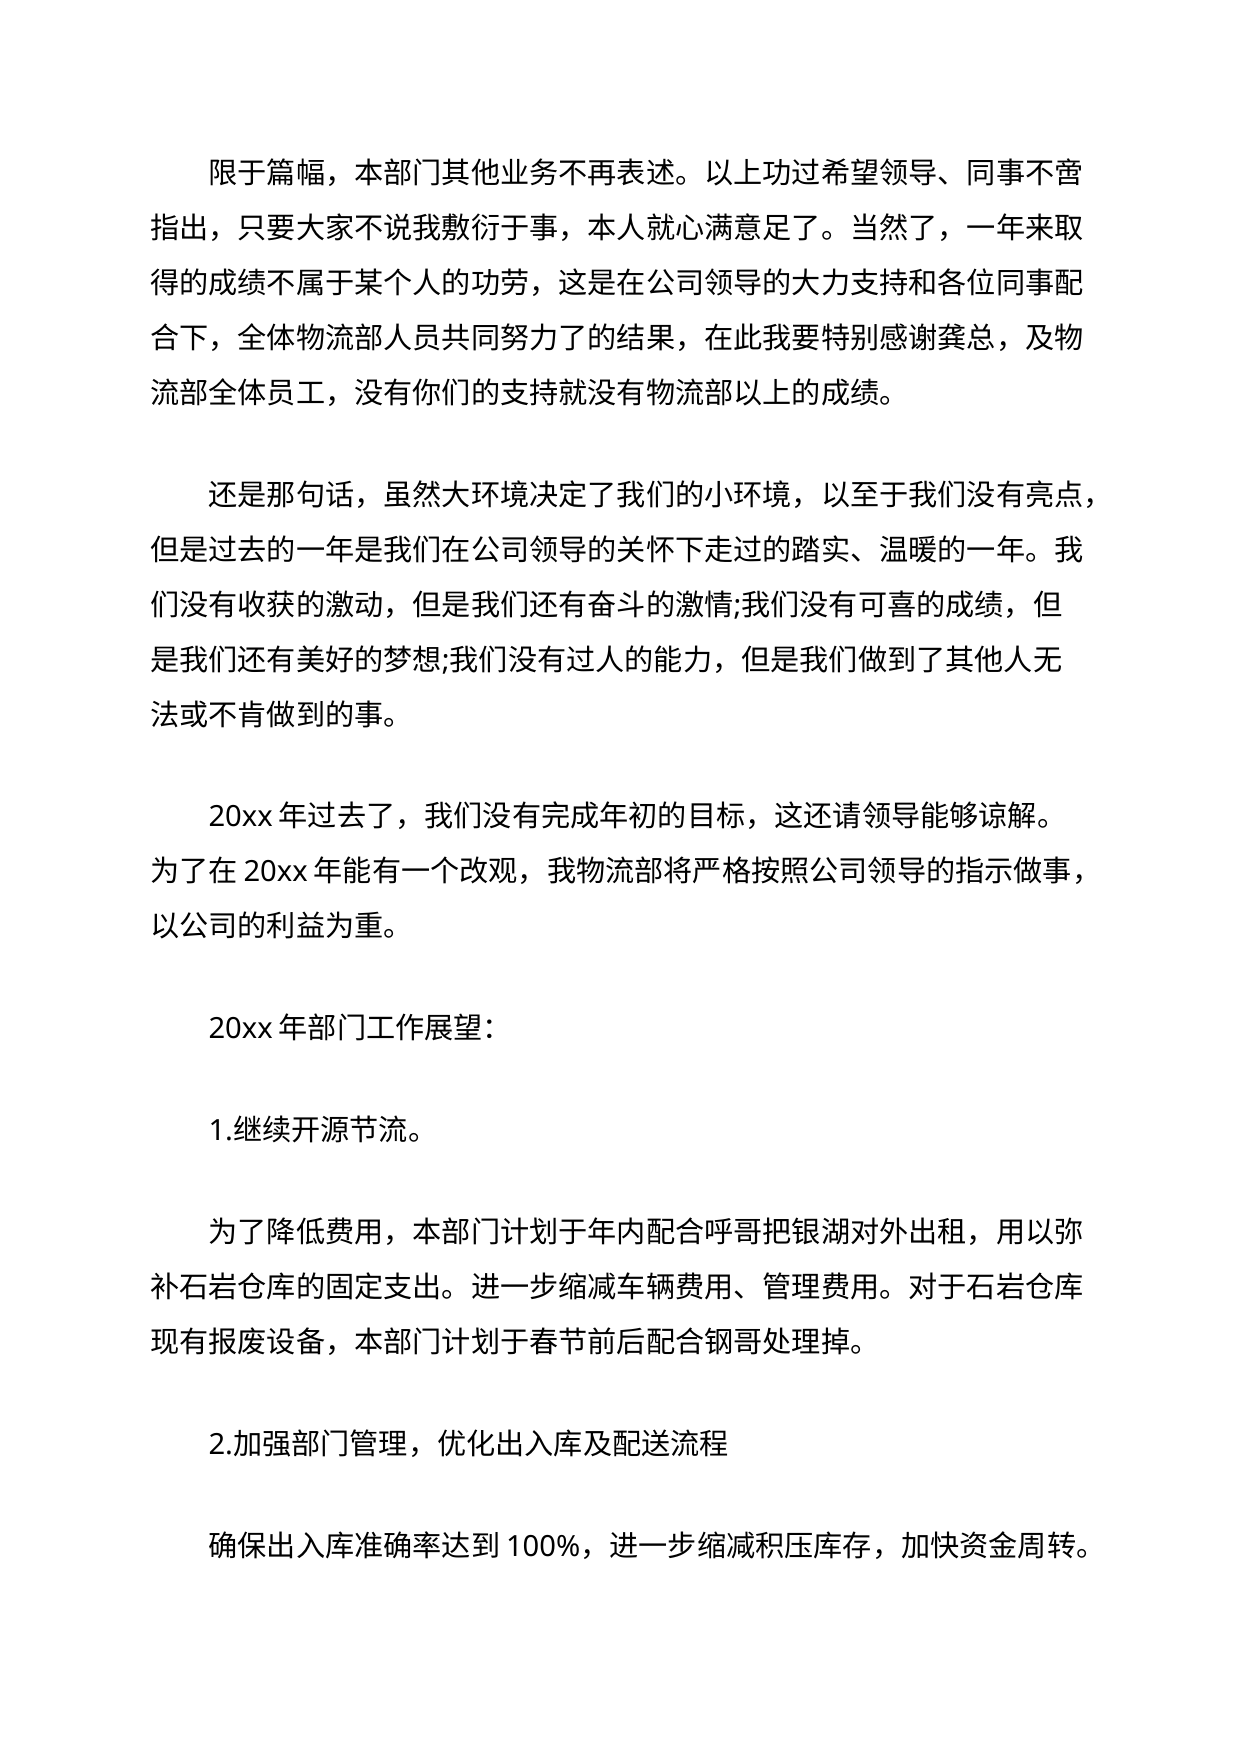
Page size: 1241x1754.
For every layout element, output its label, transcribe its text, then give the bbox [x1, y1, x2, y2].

text 为了降低费用，本部门计划于年内配合呼哥把银湖对外出租，用以弥补石岩仓库的固定支出。进一步缩减车辆费用、管理费用。对于石岩仓库现有报废设备，本部门计划于春节前后配合钢哥处理掉。 [150, 1209, 1090, 1361]
text 20xx年过去了，我们没有完成年初的目标，这还请领导能够谅解。为了在20xx年能有一个改观，我物流部将严格按照公司领导的指示做事，以公司的利益为重。 [150, 793, 1090, 945]
text 1.继续开源节流。 [150, 1107, 1090, 1149]
text 2.加强部门管理，优化出入库及配送流程 [150, 1420, 1090, 1463]
text 还是那句话，虽然大环境决定了我们的小环境，以至于我们没有亮点，但是过去的一年是我们在公司领导的关怀下走过的踏实、温暖的一年。我们没有收获的激动，但是我们还有奋斗的激情;我们没有可喜的成绩，但是我们还有美好的梦想;我们没有过人的能力，但是我们做到了其他人无法或不肯做到的事。 [150, 471, 1090, 733]
text 20xx年部门工作展望： [150, 1005, 1090, 1047]
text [150, 1522, 1090, 1564]
text 限于篇幅，本部门其他业务不再表述。以上功过希望领导、同事不啻指出，只要大家不说我敷衍于事，本人就心满意足了。当然了，一年来取得的成绩不属于某个人的功劳，这是在公司领导的大力支持和各位同事配合下，全体物流部人员共同努力了的结果，在此我要特别感谢龚总，及物流部全体员工，没有你们的支持就没有物流部以上的成绩。 [150, 150, 1090, 412]
